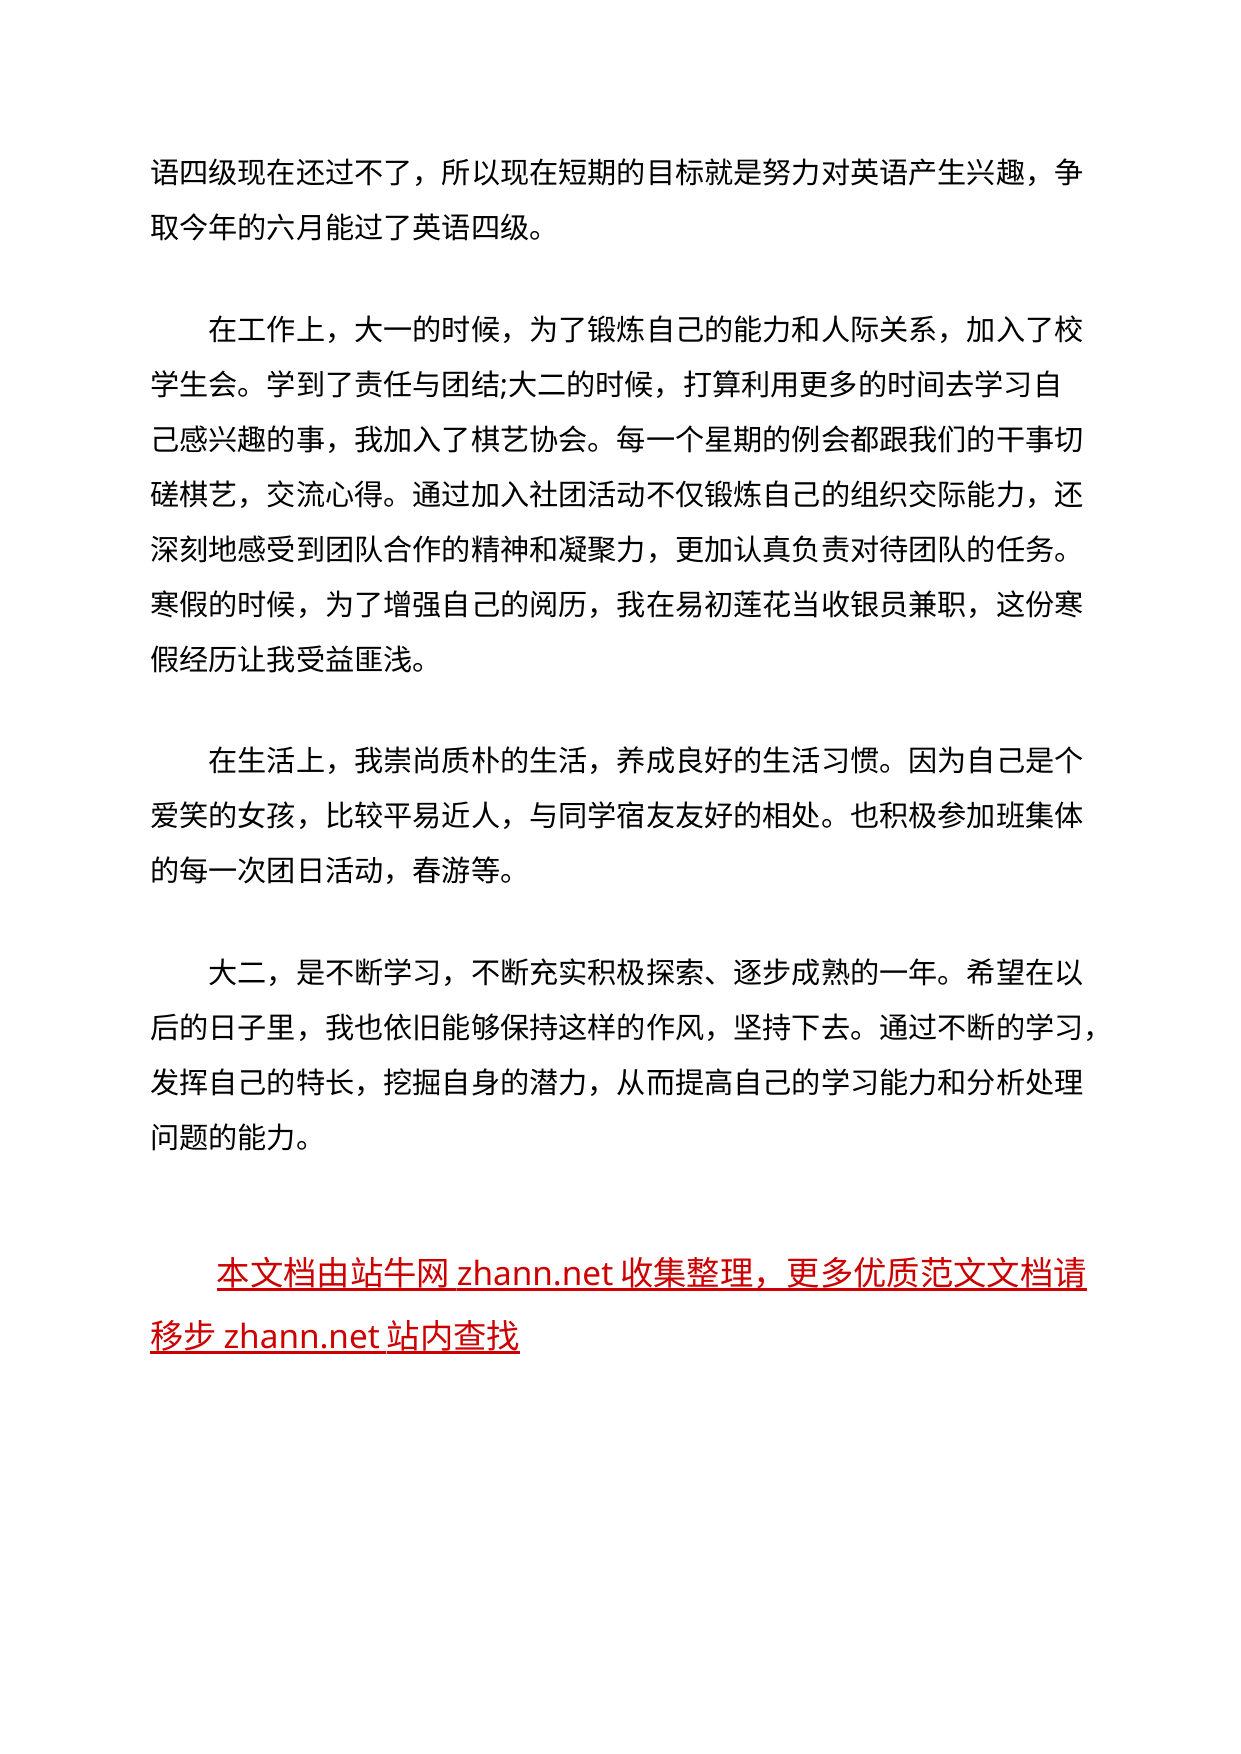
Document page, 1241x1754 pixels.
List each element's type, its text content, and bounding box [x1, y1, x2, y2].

text 大二，是不断学习，不断充实积极探索、逐步成熟的一年。希望在以后的日子里，我也依旧能够保持这样的作风，坚持下去。通过不断的学习，发挥自己的特长，挖掘自身的潜力，从而提高自己的学习能力和分析处理问题的能力。 [150, 949, 1090, 1156]
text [150, 150, 1090, 247]
text 在工作上，大一的时候，为了锻炼自己的能力和人际关系，加入了校学生会。学到了责任与团结;大二的时候，打算利用更多的时间去学习自己感兴趣的事，我加入了棋艺协会。每一个星期的例会都跟我们的干事切磋棋艺，交流心得。通过加入社团活动不仅锻炼自己的组织交际能力，还深刻地感受到团队合作的精神和凝聚力，更加认真负责对待团队的任务。寒假的时候，为了增强自己的阅历，我在易初莲花当收银员兼职，这份寒假经历让我受益匪浅。 [150, 307, 1090, 678]
text 在生活上，我崇尚质朴的生活，养成良好的生活习惯。因为自己是个爱笑的女孩，比较平易近人，与同学宿友友好的相处。也积极参加班集体的每一次团日活动，春游等。 [150, 738, 1090, 890]
text 本文档由站牛网zhann.net收集整理，更多优质范文文档请移步zhann.net站内查找 [150, 1247, 1090, 1358]
